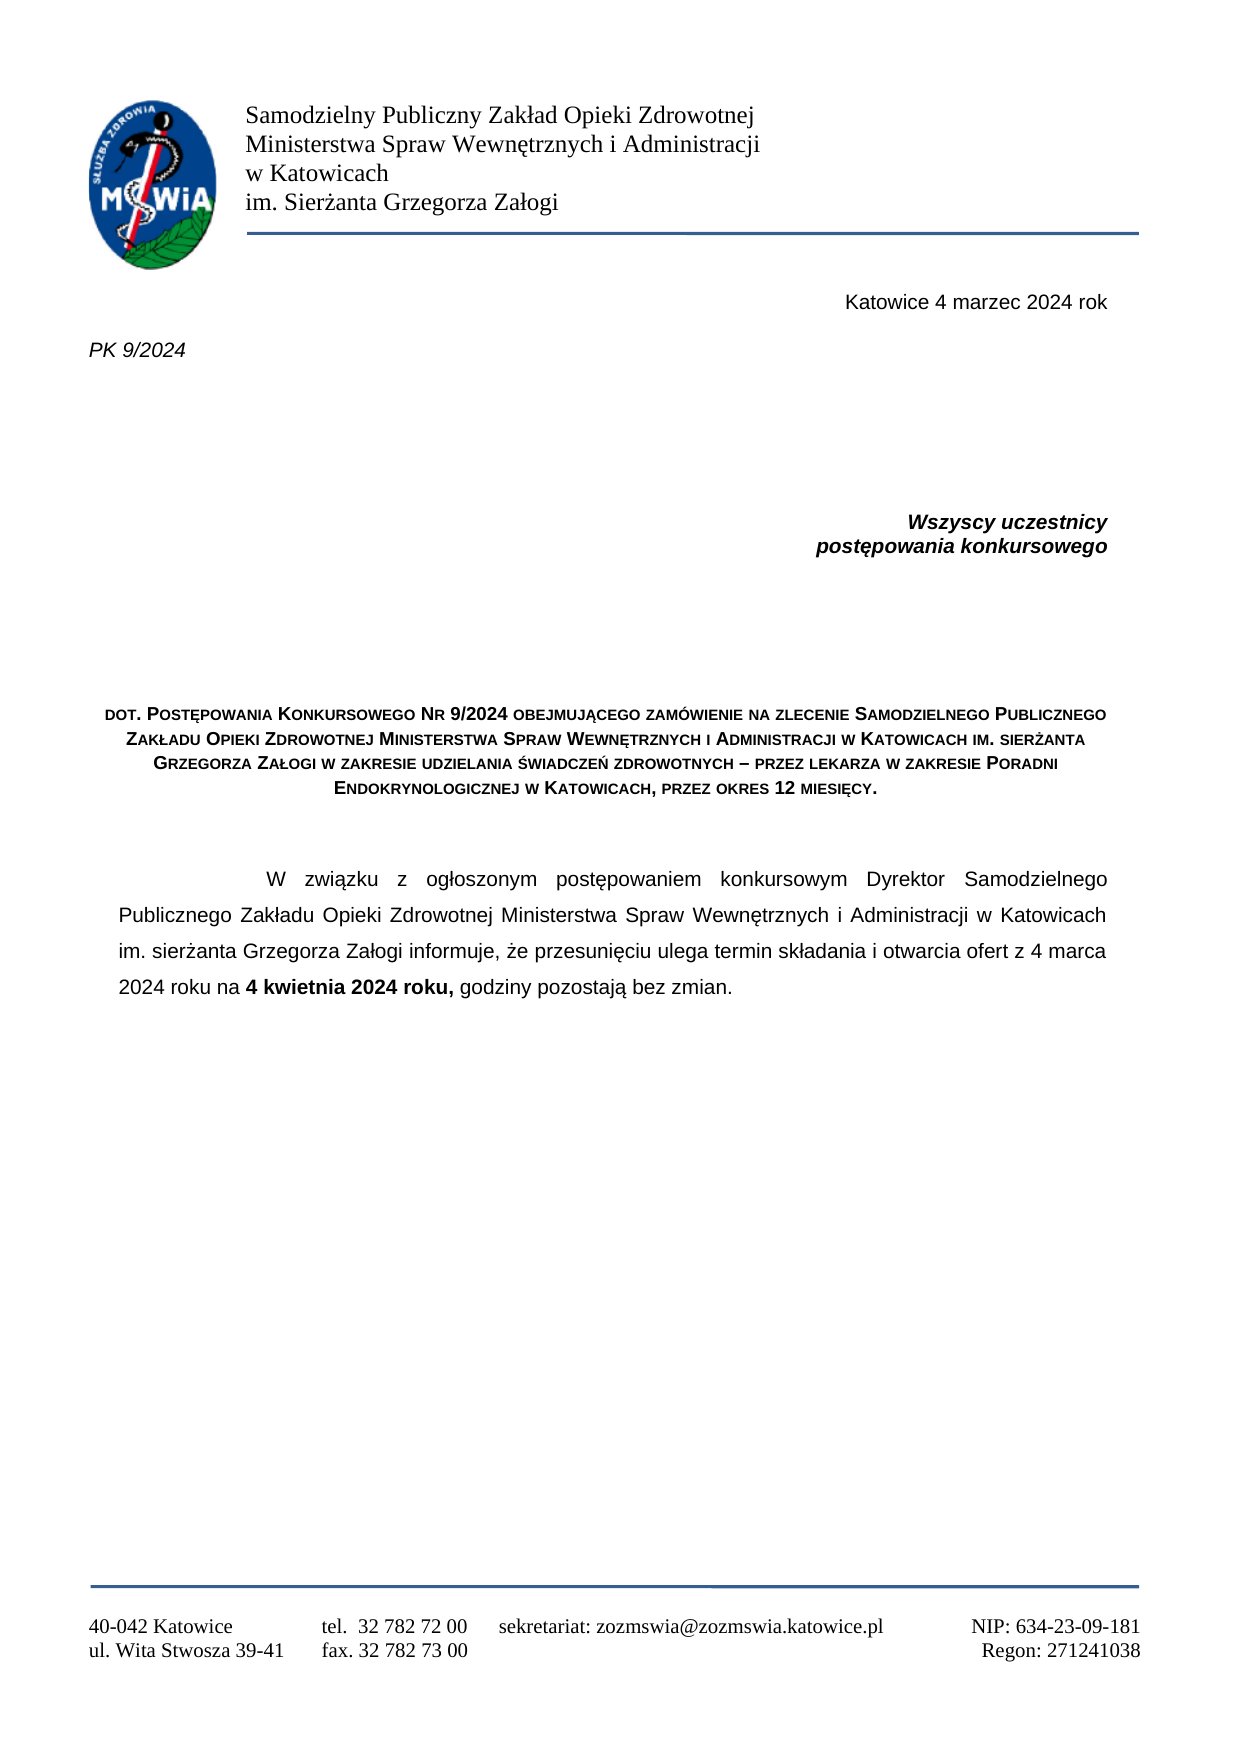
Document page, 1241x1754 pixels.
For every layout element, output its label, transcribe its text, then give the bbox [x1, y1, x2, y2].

text W związku z ogłoszonym postępowaniem konkursowym Dyrektor Samodzielnego Publicznego Zakładu Opieki Zdrowotnej Ministerstwa Spraw Wewnętrznych i Administracji w Katowicach im. sierżanta Grzegorza Załogi informuje, że przesunięciu ulega termin składania i otwarcia ofert z 4 marca 2024 roku na 4 kwietnia 2024 roku, godziny pozostają bez zmian. [118, 867, 1107, 998]
text Wszyscy uczestnicy [118, 510, 1107, 534]
text PK 9/2024 [89, 338, 1107, 362]
picture [88, 100, 217, 270]
text dot. Postępowania Konkursowego Nr 9/2024 obejmującego zamówienie na zlecenie Samodzielnego Publicznego Zakładu Opieki Zdrowotnej Ministerstwa Spraw Wewnętrznych i Administracji w Katowicach im. sierżanta Grzegorza Załogi w zakresie udzielania świadczeń zdrowotnych – przez lekarza w zakresie Poradni Endokrynologicznej w Katowicach, przez okres 12 miesięcy. [103, 703, 1107, 798]
text postępowania konkursowego [118, 534, 1107, 558]
text Katowice 4 marzec 2024 rok [118, 289, 1107, 313]
